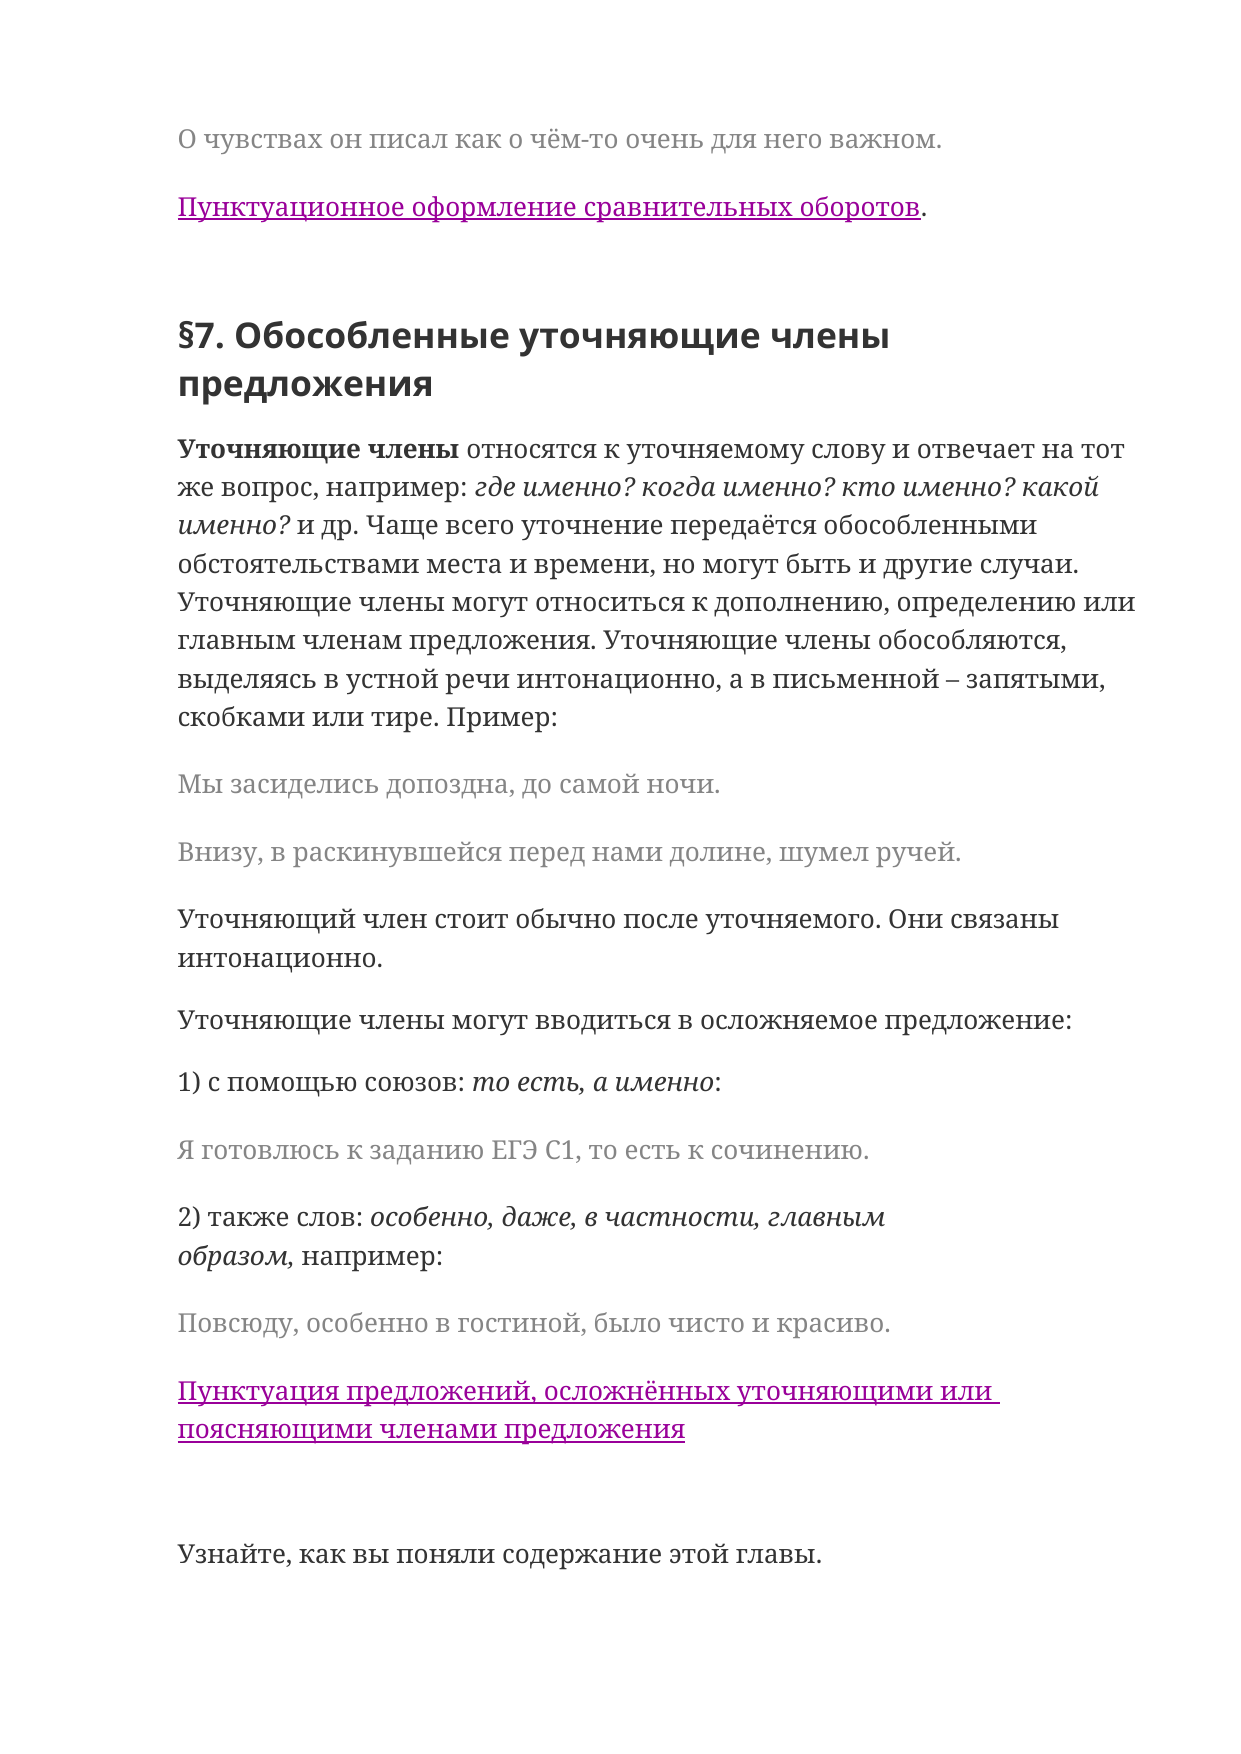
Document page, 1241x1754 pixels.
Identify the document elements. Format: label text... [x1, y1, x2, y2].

text Пунктуация предложений, осложнённых уточняющими или поясняющими членами предложения [177, 1369, 1152, 1446]
text Уточняющие члены относятся к уточняемому слову и отвечает на тот же вопрос, например: где именно? когда именно? кто именно? какой именно? и др. Чаще всего уточнение передаётся обособленными обстоятельствами места и времени, но могут быть и другие случаи. Уточняющие члены могут относиться к дополнению, определению или главным членам предложения. Уточняющие члены обособляются, выделяясь в устной речи интонационно, а в письменной – запятыми, скобками или тире. Пример: [177, 427, 1152, 734]
text Внизу, в раскинувшейся перед нами долине, шумел ручей. [177, 831, 1152, 869]
text 2) также слов: особенно, даже, в частности, главным образом, например: [177, 1196, 1152, 1273]
text Узнайте, как вы поняли содержание этой главы. [177, 1532, 1152, 1571]
text 1) с помощью союзов: то есть, а именно: [177, 1061, 1152, 1099]
text Я готовлюсь к заданию ЕГЭ С1, то есть к сочинению. [177, 1129, 1152, 1167]
text Мы засиделись допоздна, до самой ночи. [177, 763, 1152, 802]
text Уточняющий член стоит обычно после уточняемого. Они связаны интонационно. [177, 898, 1152, 975]
text Пунктуационное оформление сравнительных оборотов. [177, 186, 1152, 224]
text Уточняющие члены могут вводиться в осложняемое предложение: [177, 999, 1152, 1037]
subtitle §7. Обособленные уточняющие члены предложения [177, 310, 1152, 407]
text Повсюду, особенно в гостиной, было чисто и красиво. [177, 1302, 1152, 1340]
text О чувствах он писал как о чём-то очень для него важном. [177, 118, 1152, 156]
